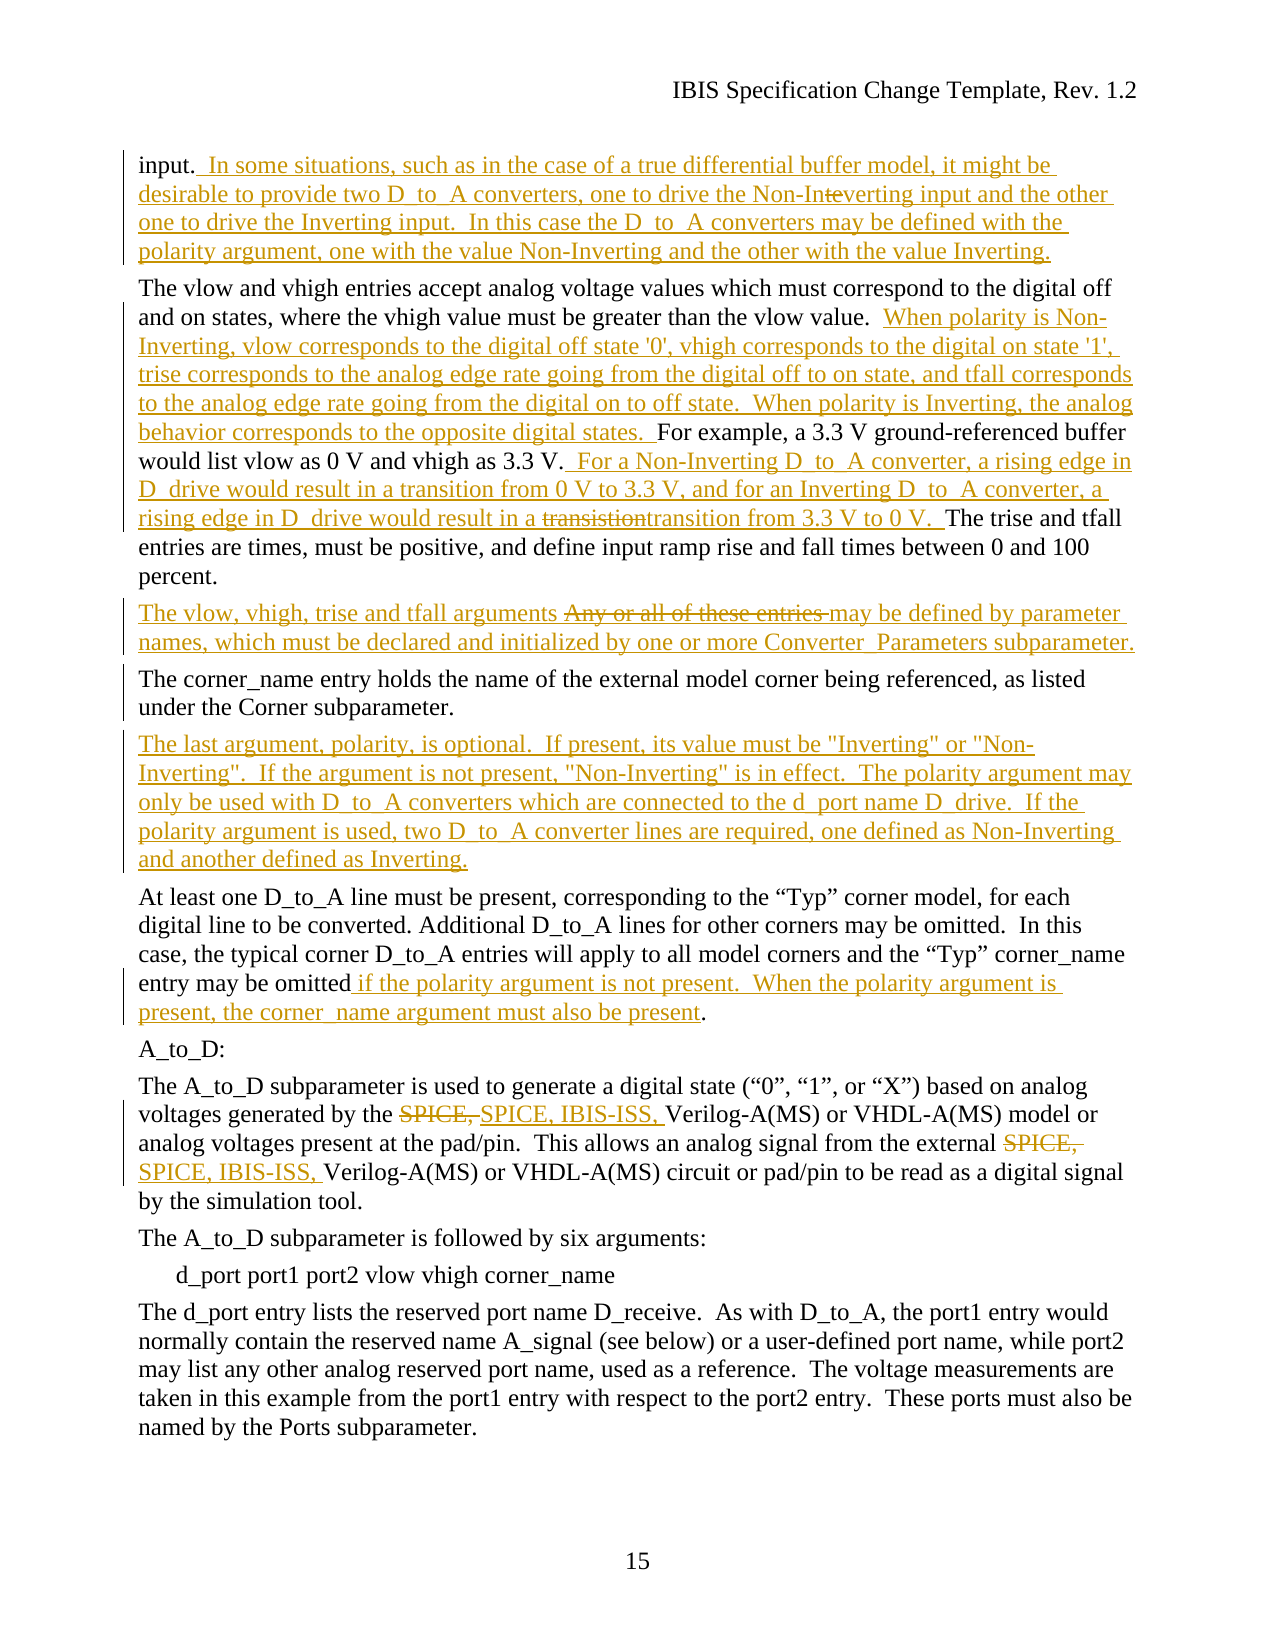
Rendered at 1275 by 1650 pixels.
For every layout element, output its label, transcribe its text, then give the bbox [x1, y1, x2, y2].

text The A_to_D subparameter is followed by six arguments: [138, 1223, 1137, 1252]
text The d_port entry lists the reserved port name D_receive. As with D_to_A, the port1 entry would normally contain the reserved name A_signal (see below) or a user-defined port name, while port2 may list any other analog reserved port name, used as a reference. The voltage measurements are taken in this example from the port1 entry with respect to the port2 entry. These ports must also be named by the Ports subparameter. [138, 1297, 1137, 1441]
text The vlow and vhigh entries accept analog voltage values which must correspond to the digital off and on states, where the vhigh value must be greater than the vlow value. For example, a 3.3 V ground-referenced buffer would list vlow as 0 V and vhigh as 3.3 V.The trise and tfall entries are times, must be positive, and define input ramp rise and fall times between 0 and 100 percent. [138, 273, 1137, 589]
text A_to_D: [138, 1034, 1137, 1062]
text The corner_name entry holds the name of the external model corner being referenced, as listed under the Corner subparameter. [138, 664, 1137, 721]
text At least one D_to_A line must be present, corresponding to the “Typ” corner model, for each digital line to be converted. Additional D_to_A lines for other corners may be omitted. In this case, the typical corner D_to_A entries will apply to all model corners and the “Typ” corner_name entry may be omitted. [138, 882, 1137, 1025]
list d_port port1 port2 vlow vhigh corner_name [176, 1260, 1137, 1289]
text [138, 150, 1137, 265]
text The A_to_D subparameter is used to generate a digital state (“0”, “1”, or “X”) based on analog voltages generated by the Verilog-A(MS) or VHDL-A(MS) model or analog voltages present at the pad/pin. This allows an analog signal from the external Verilog-A(MS) or VHDL-A(MS) circuit or pad/pin to be read as a digital signal by the simulation tool. [138, 1071, 1137, 1214]
